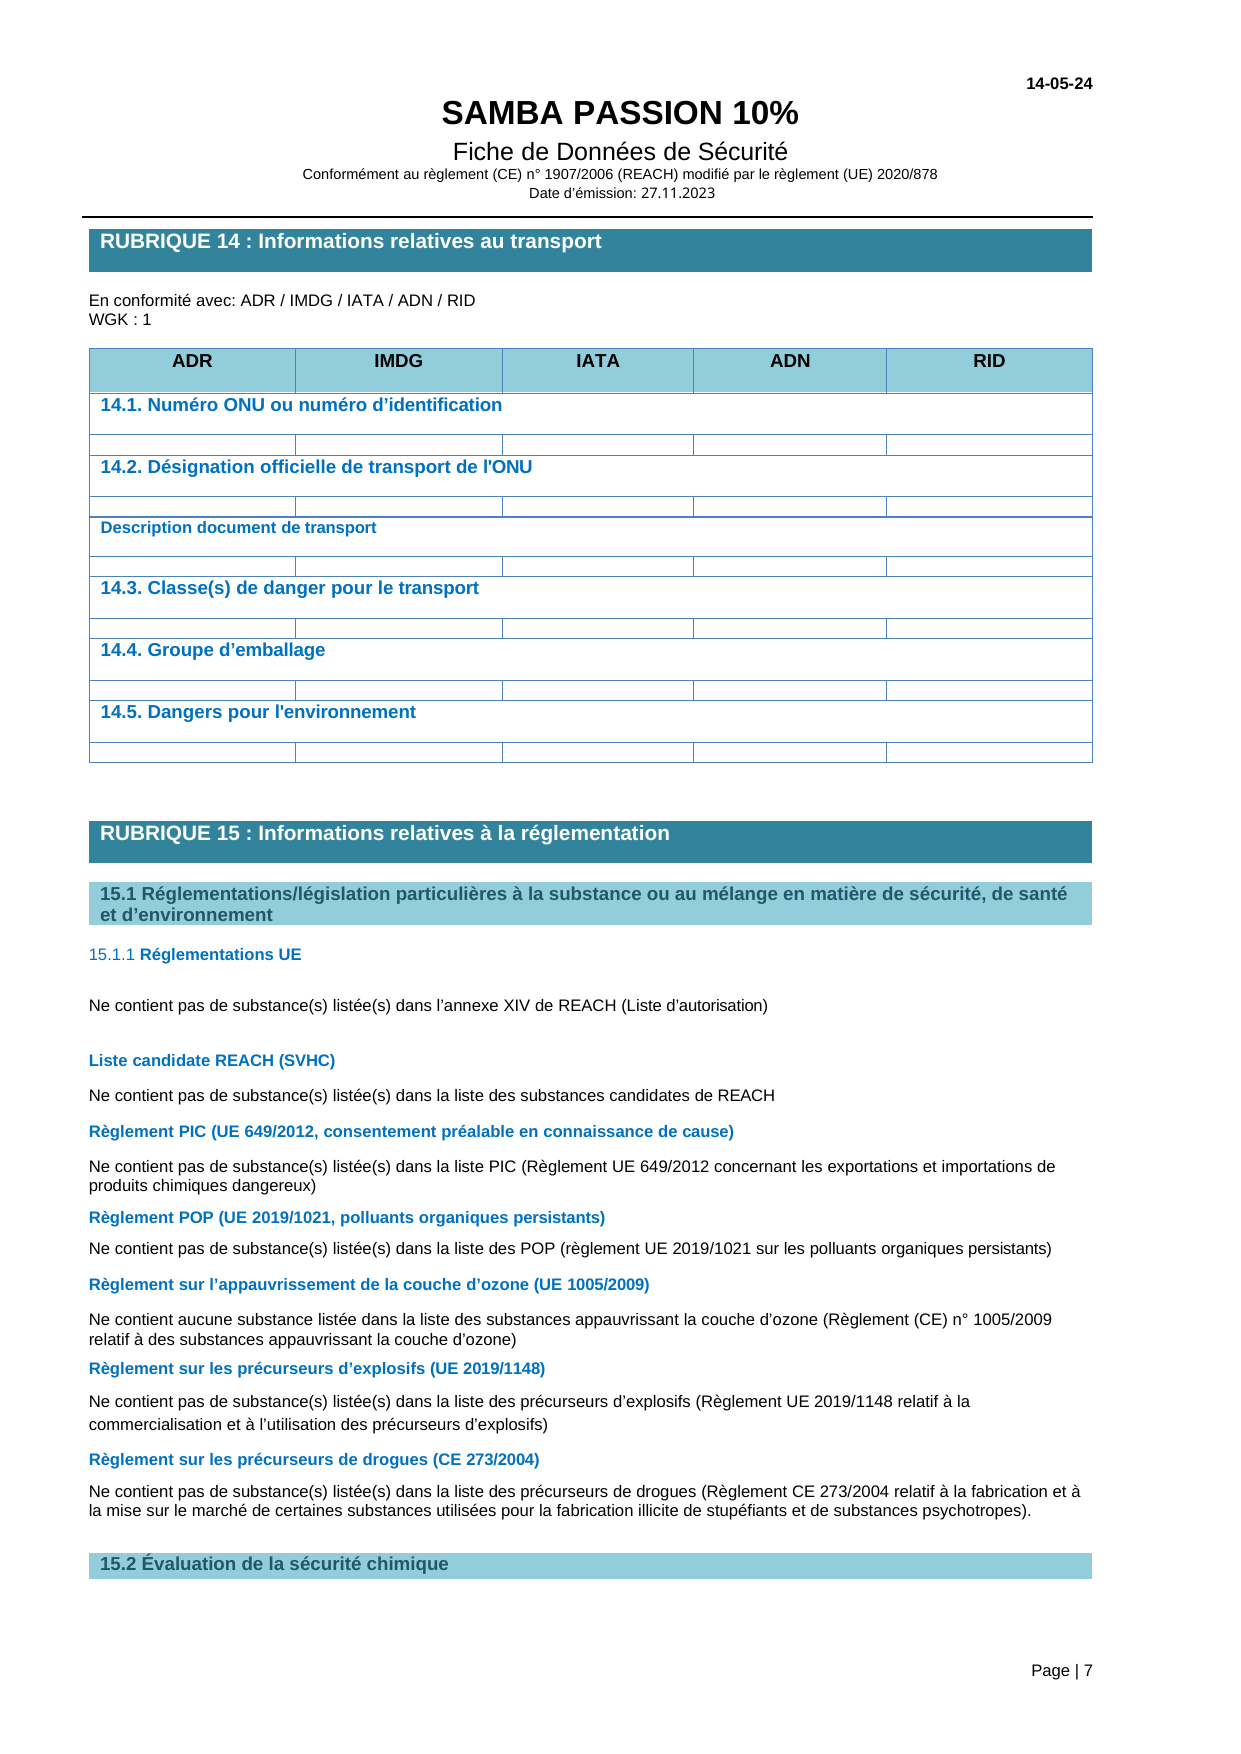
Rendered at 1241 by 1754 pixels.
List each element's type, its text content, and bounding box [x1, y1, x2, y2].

table_header 15.1 Réglementations/législation particulières à la substance ou au mélange en matière de sécurité, de santé et d’environnement [89, 882, 1092, 925]
table_cell 14.1. Numéro ONU ou numéro d’identification [90, 394, 1092, 434]
table_header 15.2 Évaluation de la sécurité chimique [89, 1553, 1092, 1579]
table_cell [503, 743, 693, 762]
text Liste candidate REACH (SVHC) [88, 1050, 1093, 1069]
table_cell [90, 619, 295, 638]
table_cell [694, 681, 886, 700]
table_cell [503, 681, 693, 700]
text Ne contient pas de substance(s) listée(s) dans la liste des substances candidates de REACH [88, 1086, 1093, 1105]
text Ne contient aucune substance listée dans la liste des substances appauvrissant la couche d’ozone (Règlement (CE) n° 1005/2009 relatif à des substances appauvrissant la couche d’ozone) [88, 1310, 1093, 1348]
table_cell [694, 497, 886, 516]
table_header RID [887, 349, 1092, 392]
table_cell [296, 557, 502, 576]
text Règlement sur les précurseurs d’explosifs (UE 2019/1148) [88, 1359, 1093, 1378]
text Ne contient pas de substance(s) listée(s) dans la liste des précurseurs d’explosifs (Règlement UE 2019/1148 relatif à la commercialisation et à l’utilisation des précurseurs d’explosifs) [88, 1392, 1093, 1434]
table_header RUBRIQUE 14 : Informations relatives au transport [89, 229, 1092, 272]
table_cell [694, 435, 886, 454]
table_cell 14.3. Classe(s) de danger pour le transport [90, 577, 1092, 618]
text Règlement POP (UE 2019/1021, polluants organiques persistants) [88, 1208, 1093, 1227]
table_cell 14.2. Désignation officielle de transport de l'ONU [90, 456, 1092, 496]
table_cell [90, 681, 295, 700]
text En conformité avec: ADR / IMDG / IATA / ADN / RID [88, 291, 1093, 310]
text WGK : 1 [88, 310, 1093, 329]
table_header IATA [503, 349, 693, 392]
table_cell [296, 681, 502, 700]
table_cell [887, 497, 1092, 516]
table_header ADR [90, 349, 295, 392]
table_header RUBRIQUE 15 : Informations relatives à la réglementation [89, 821, 1092, 863]
table_cell [90, 497, 295, 516]
table_header ADN [694, 349, 886, 392]
table_cell [296, 435, 502, 454]
table_cell [503, 557, 693, 576]
table_cell [694, 743, 886, 762]
table_cell Description document de transport [90, 518, 1092, 556]
table_cell [90, 557, 295, 576]
table_cell [296, 497, 502, 516]
table_cell [90, 743, 295, 762]
table_cell 14.5. Dangers pour l'environnement [90, 701, 1092, 742]
table_cell [887, 681, 1092, 700]
table_cell [694, 557, 886, 576]
table_cell [296, 619, 502, 638]
table_cell [90, 435, 295, 454]
text 15.1.1 Réglementations UE [88, 944, 1093, 964]
text Règlement sur les précurseurs de drogues (CE 273/2004) [88, 1450, 1093, 1469]
text Règlement sur l’appauvrissement de la couche d’ozone (UE 1005/2009) [88, 1275, 1093, 1294]
text Règlement PIC (UE 649/2012, consentement préalable en connaissance de cause) [88, 1121, 1093, 1141]
table_cell 14.4. Groupe d’emballage [90, 639, 1092, 680]
table_cell [503, 619, 693, 638]
text Ne contient pas de substance(s) listée(s) dans la liste PIC (Règlement UE 649/2012 concernant les exportations et importations de produits chimiques dangereux) [88, 1157, 1093, 1195]
table_cell [503, 435, 693, 454]
text Ne contient pas de substance(s) listée(s) dans l’annexe XIV de REACH (Liste d’autorisation) [88, 996, 1093, 1015]
table_cell [887, 743, 1092, 762]
table_header IMDG [296, 349, 502, 392]
table_cell [694, 619, 886, 638]
table_cell [503, 497, 693, 516]
table_cell [296, 743, 502, 762]
table_cell [887, 557, 1092, 576]
table_cell [887, 619, 1092, 638]
text Ne contient pas de substance(s) listée(s) dans la liste des POP (règlement UE 2019/1021 sur les polluants organiques persistants) [88, 1239, 1093, 1258]
table_cell [887, 435, 1092, 454]
text Ne contient pas de substance(s) listée(s) dans la liste des précurseurs de drogues (Règlement CE 273/2004 relatif à la fabrication et à la mise sur le marché de certaines substances utilisées pour la fabrication illicite de stupéfiants et de substances psychotropes). [88, 1482, 1093, 1520]
